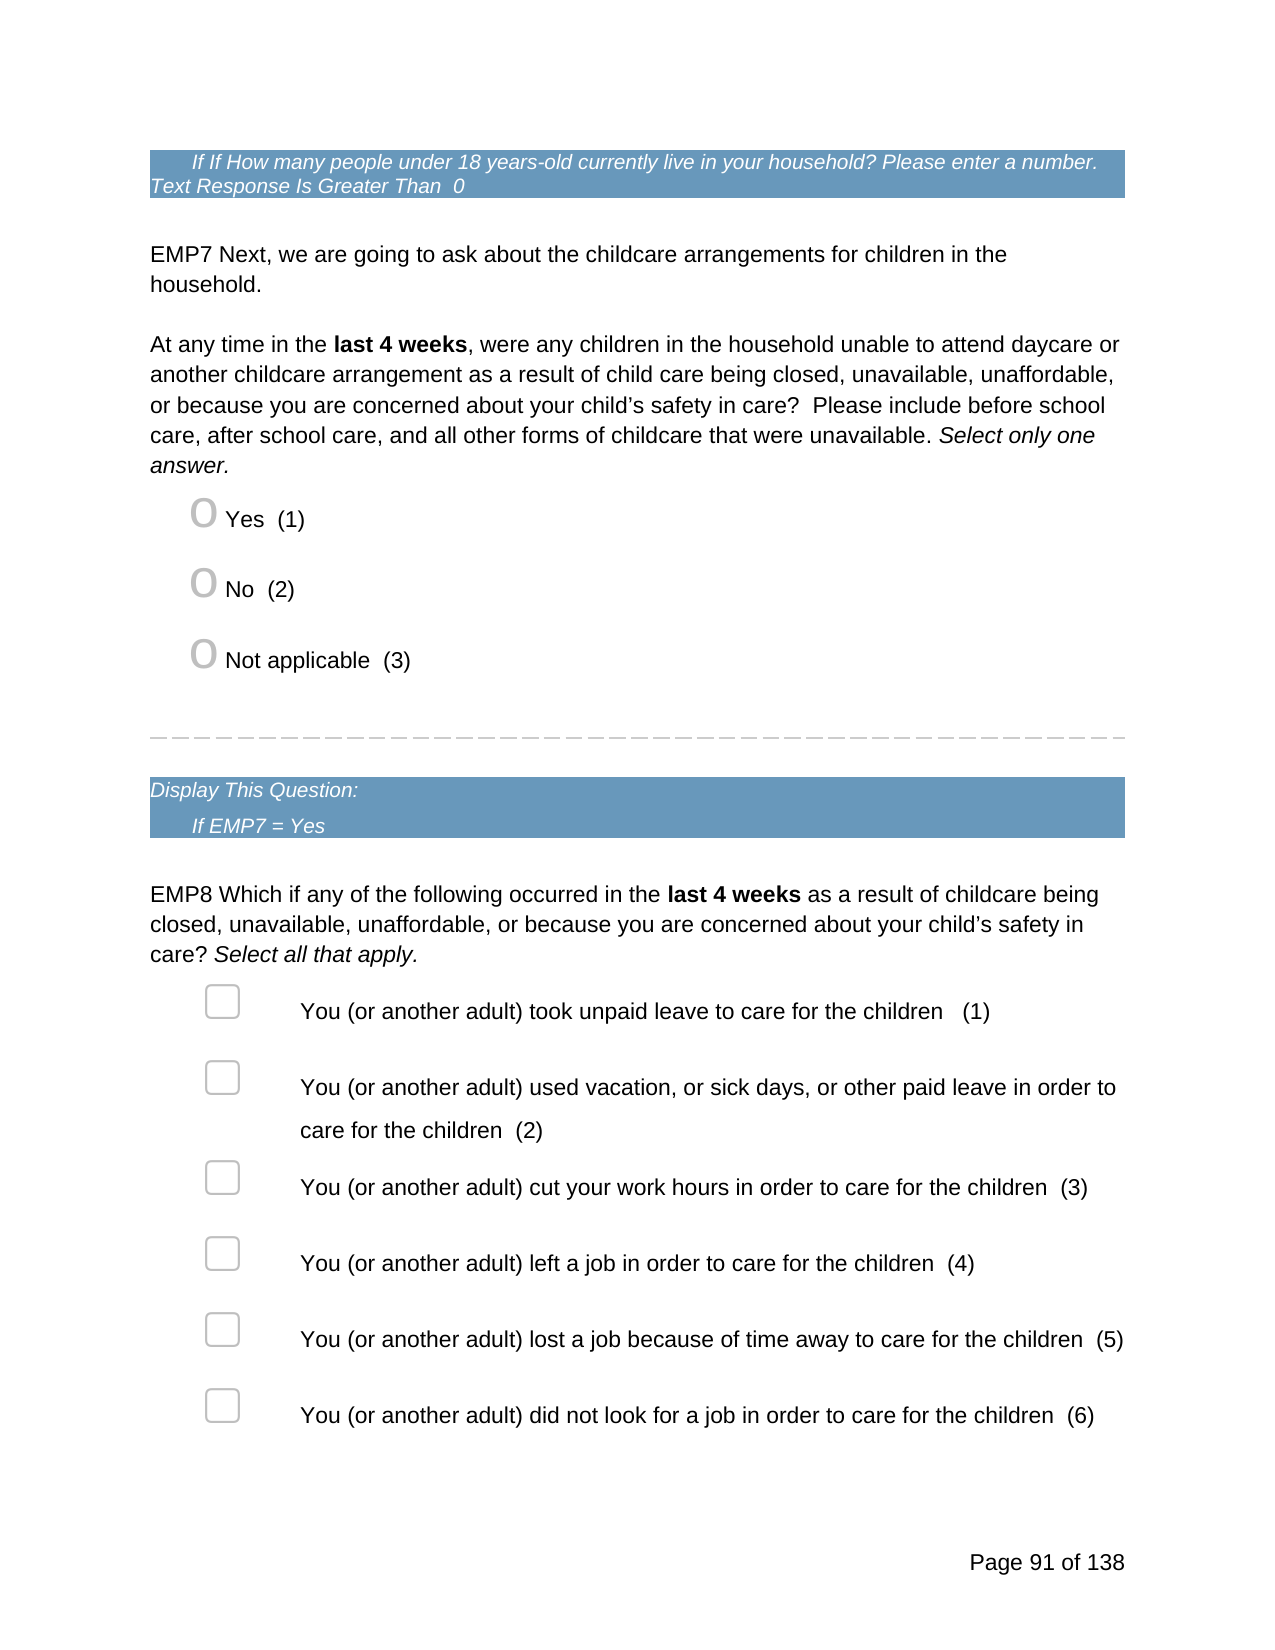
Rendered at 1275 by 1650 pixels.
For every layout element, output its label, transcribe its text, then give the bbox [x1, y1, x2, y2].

list No (2) [187, 553, 1125, 614]
list You (or another adult) did not look for a job in order to care for the children (6) [187, 1375, 1125, 1441]
text EMP7 Next, we are going to ask about the childcare arrangements for children in the household. At any time in the last 4 weeks, were any children in the household unable to attend daycare or another childcare arrangement as a result of child care being closed, unavailable, unaffordable, or because you are concerned about your child’s safety in care? Please include before school care, after school care, and all other forms of childcare that were unavailable. Select only one answer. [150, 241, 1125, 478]
list You (or another adult) used vacation, or sick days, or other paid leave in order to care for the children (2) [187, 1047, 1125, 1143]
list You (or another adult) left a job in order to care for the children (4) [187, 1223, 1125, 1289]
list Not applicable (3) [187, 623, 1125, 685]
text If If How many people under 18 years-old currently live in your household? Please enter a number. Text Response Is Greater Than 0 [150, 150, 1125, 198]
text EMP8 Which if any of the following occurred in the last 4 weeks as a result of childcare being closed, unavailable, unaffordable, or because you are concerned about your child’s safety in care? Select all that apply. [150, 881, 1125, 967]
list You (or another adult) took unpaid leave to care for the children (1) [187, 971, 1125, 1037]
text If EMP7 = Yes [150, 814, 1125, 838]
list Yes (1) [187, 482, 1125, 544]
list You (or another adult) lost a job because of time away to care for the children (5) [187, 1299, 1125, 1365]
text Display This Question: [150, 777, 1125, 801]
list You (or another adult) cut your work hours in order to care for the children (3) [187, 1147, 1125, 1213]
